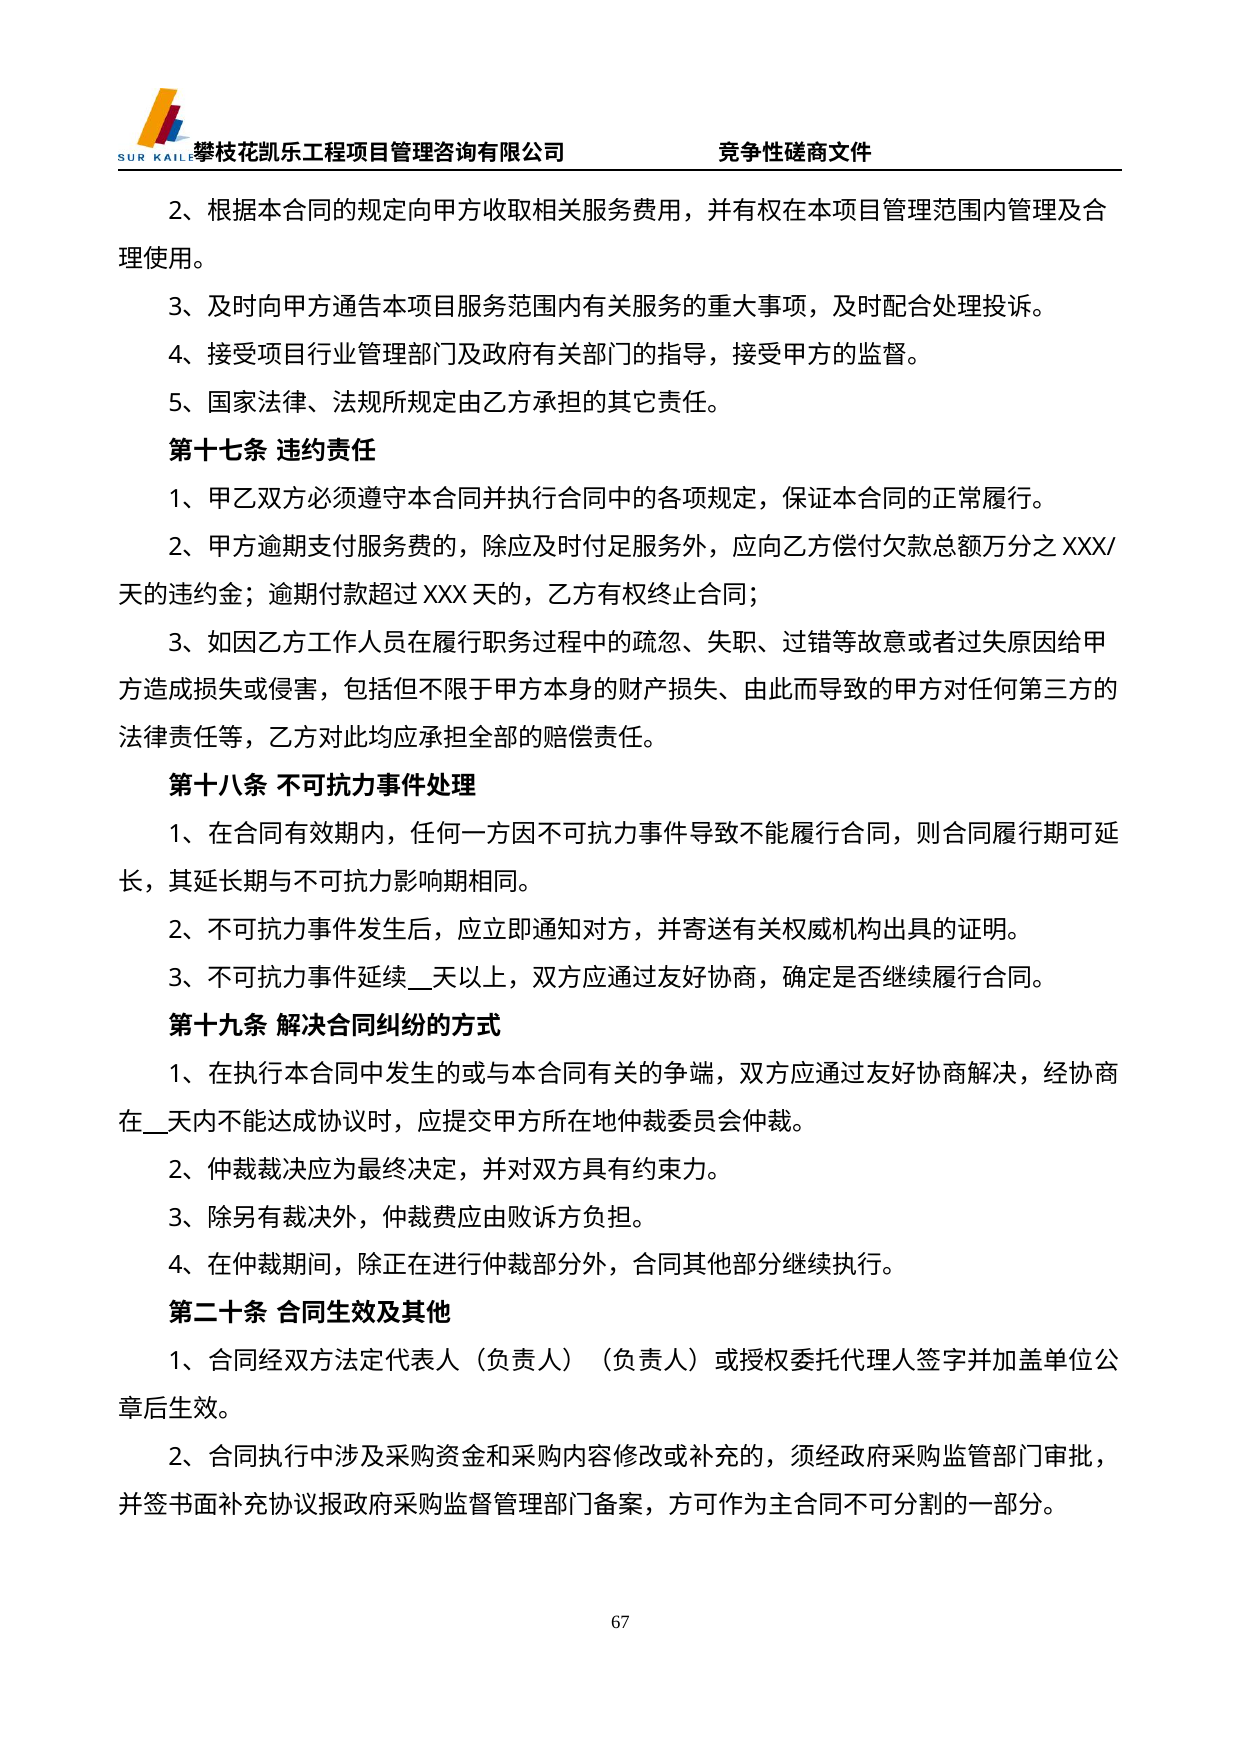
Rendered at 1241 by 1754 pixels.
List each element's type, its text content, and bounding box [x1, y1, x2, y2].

text 3、除另有裁决外，仲裁费应由败诉方负担。 [118, 1188, 1122, 1236]
text 3、如因乙方工作人员在履行职务过程中的疏忽、失职、过错等故意或者过失原因给甲方造成损失或侵害，包括但不限于甲方本身的财产损失、由此而导致的甲方对任何第三方的法律责任等，乙方对此均应承担全部的赔偿责任。 [118, 613, 1122, 756]
text 2、根据本合同的规定向甲方收取相关服务费用，并有权在本项目管理范围内管理及合理使用。 [118, 181, 1122, 277]
list 合同生效及其他 [118, 1283, 1122, 1331]
text 1、在合同有效期内，任何一方因不可抗力事件导致不能履行合同，则合同履行期可延长，其延长期与不可抗力影响期相同。 [118, 804, 1122, 900]
text 4、接受项目行业管理部门及政府有关部门的指导，接受甲方的监督。 [118, 325, 1122, 373]
picture [118, 88, 194, 161]
list 2、合同执行中涉及采购资金和采购内容修改或补充的，须经政府采购监管部门审批，并签书面补充协议报政府采购监督管理部门备案，方可作为主合同不可分割的一部分。 [118, 1427, 1122, 1523]
text 3、及时向甲方通告本项目服务范围内有关服务的重大事项，及时配合处理投诉。 [118, 277, 1122, 325]
text 1、在执行本合同中发生的或与本合同有关的争端，双方应通过友好协商解决，经协商在 天内不能达成协议时，应提交甲方所在地仲裁委员会仲裁。 [118, 1044, 1122, 1140]
list 解决合同纠纷的方式 [118, 996, 1122, 1044]
list 1、合同经双方法定代表人（负责人）（负责人）或授权委托代理人签字并加盖单位公章后生效。 [118, 1331, 1122, 1427]
text 2、甲方逾期支付服务费的，除应及时付足服务外，应向乙方偿付欠款总额万分之XXX/天的违约金；逾期付款超过XXX天的，乙方有权终止合同； [118, 517, 1122, 613]
text 4、在仲裁期间，除正在进行仲裁部分外，合同其他部分继续执行。 [118, 1236, 1122, 1283]
text 3、不可抗力事件延续 天以上，双方应通过友好协商，确定是否继续履行合同。 [118, 948, 1122, 996]
text 5、国家法律、法规所规定由乙方承担的其它责任。 [118, 373, 1122, 421]
text 1、甲乙双方必须遵守本合同并执行合同中的各项规定，保证本合同的正常履行。 [118, 469, 1122, 517]
text 2、不可抗力事件发生后，应立即通知对方，并寄送有关权威机构出具的证明。 [118, 900, 1122, 948]
list 违约责任 [118, 421, 1122, 469]
text 2、仲裁裁决应为最终决定，并对双方具有约束力。 [118, 1140, 1122, 1188]
list 不可抗力事件处理 [118, 756, 1122, 804]
